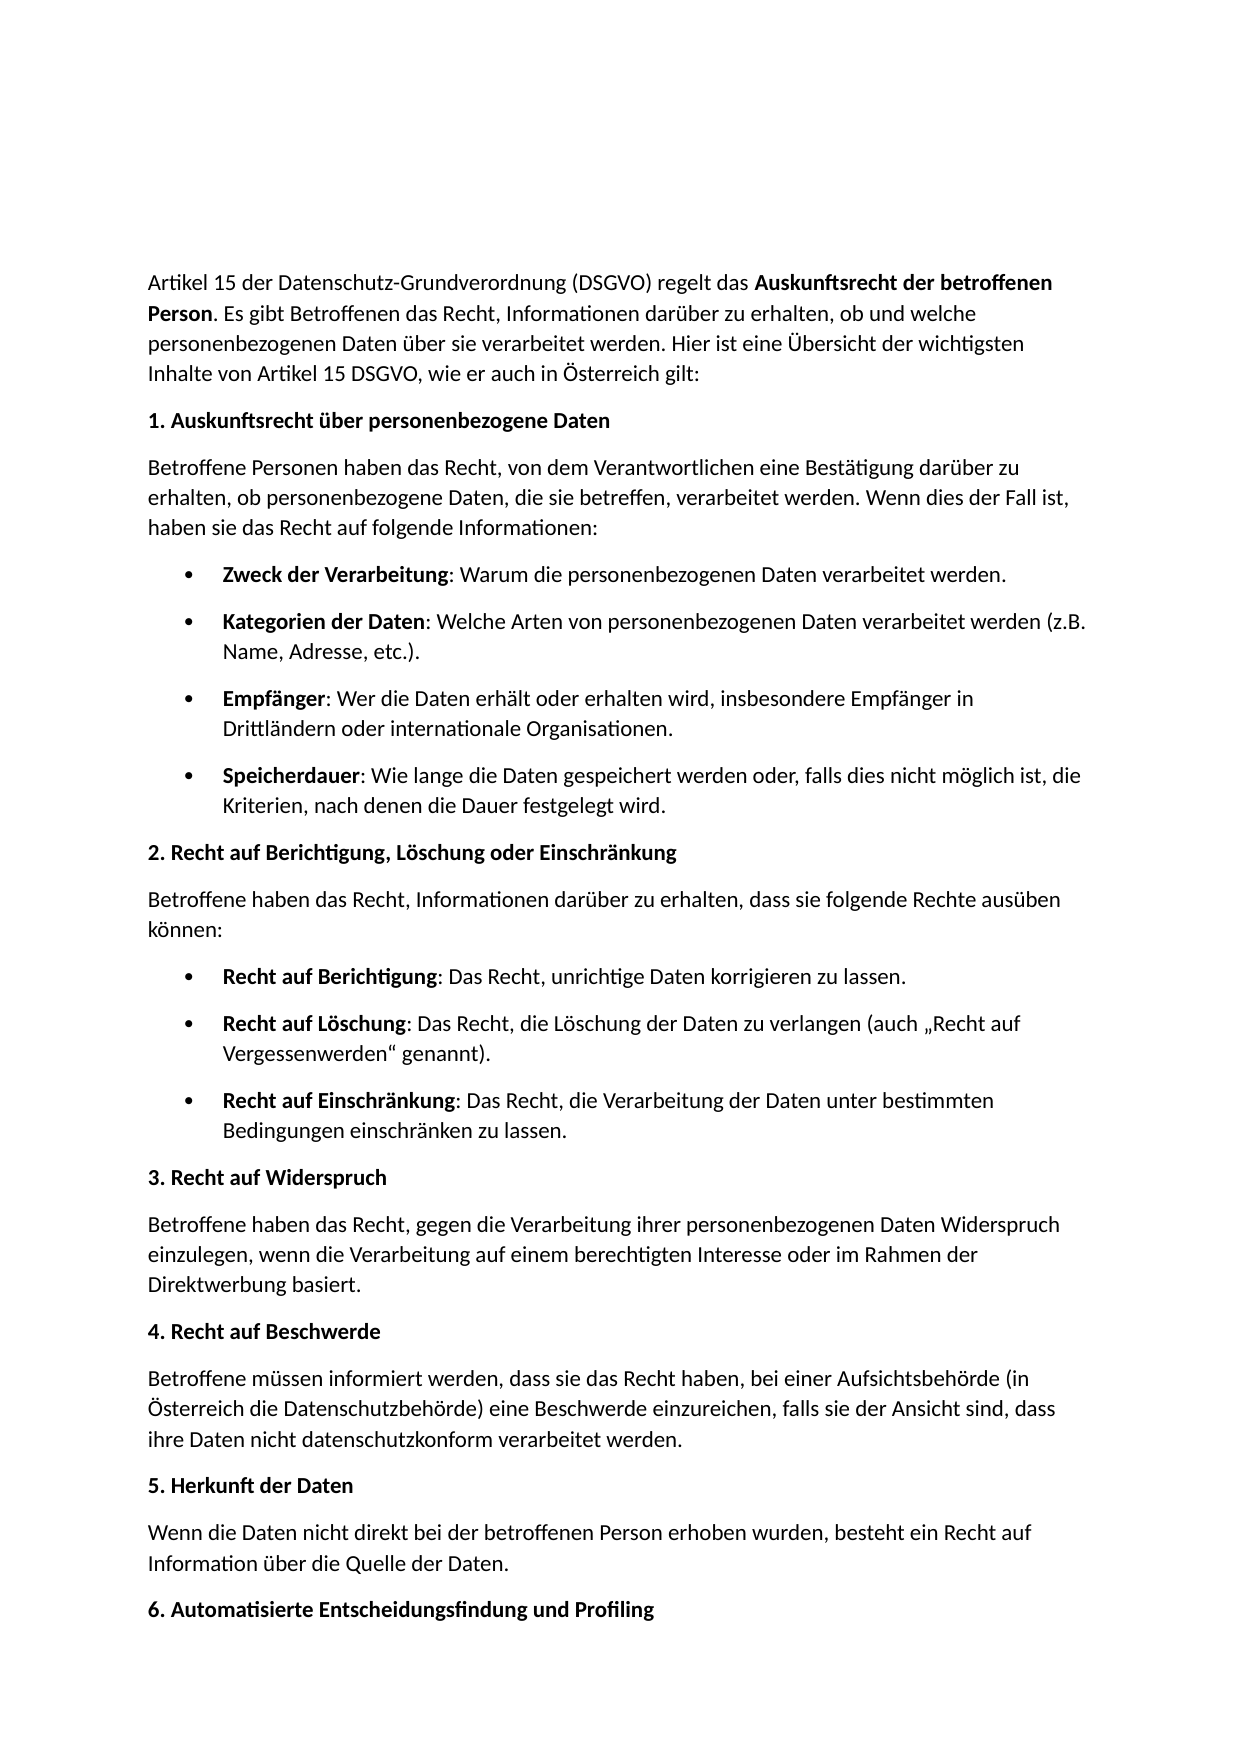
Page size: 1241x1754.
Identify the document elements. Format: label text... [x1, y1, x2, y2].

text Betroffene Personen haben das Recht, von dem Verantwortlichen eine Bestätigung darüber zu erhalten, ob personenbezogene Daten, die sie betreffen, verarbeitet werden. Wenn dies der Fall ist, haben sie das Recht auf folgende Informationen: [148, 453, 1093, 541]
text Wenn die Daten nicht direkt bei der betroffenen Person erhoben wurden, besteht ein Recht auf Information über die Quelle der Daten. [148, 1518, 1093, 1577]
text 3. Recht auf Widerspruch [148, 1163, 1093, 1191]
text 6. Automatisierte Entscheidungsfindung und Profiling [148, 1596, 1093, 1623]
text Betroffene haben das Recht, gegen die Verarbeitung ihrer personenbezogenen Daten Widerspruch einzulegen, wenn die Verarbeitung auf einem berechtigten Interesse oder im Rahmen der Direktwerbung basiert. [148, 1210, 1093, 1298]
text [148, 148, 1093, 387]
list Recht auf Löschung: Das Recht, die Löschung der Daten zu verlangen (auch „Recht auf Vergessenwerden“ genannt). [185, 1009, 1093, 1067]
text 5. Herkunft der Daten [148, 1472, 1093, 1499]
text 2. Recht auf Berichtigung, Löschung oder Einschränkung [148, 838, 1093, 866]
list Recht auf Berichtigung: Das Recht, unrichtige Daten korrigieren zu lassen. [185, 962, 1093, 990]
text 4. Recht auf Beschwerde [148, 1317, 1093, 1345]
list Kategorien der Daten: Welche Arten von personenbezogenen Daten verarbeitet werden (z.B. Name, Adresse, etc.). [185, 607, 1093, 665]
text Betroffene müssen informiert werden, dass sie das Recht haben, bei einer Aufsichtsbehörde (in Österreich die Datenschutzbehörde) eine Beschwerde einzureichen, falls sie der Ansicht sind, dass ihre Daten nicht datenschutzkonform verarbeitet werden. [148, 1364, 1093, 1453]
list Empfänger: Wer die Daten erhält oder erhalten wird, insbesondere Empfänger in Drittländern oder internationale Organisationen. [185, 684, 1093, 742]
list Recht auf Einschränkung: Das Recht, die Verarbeitung der Daten unter bestimmten Bedingungen einschränken zu lassen. [185, 1086, 1093, 1144]
list Zweck der Verarbeitung: Warum die personenbezogenen Daten verarbeitet werden. [185, 560, 1093, 588]
list Speicherdauer: Wie lange die Daten gespeichert werden oder, falls dies nicht möglich ist, die Kriterien, nach denen die Dauer festgelegt wird. [185, 761, 1093, 819]
text Betroffene haben das Recht, Informationen darüber zu erhalten, dass sie folgende Rechte ausüben können: [148, 885, 1093, 943]
text 1. Auskunftsrecht über personenbezogene Daten [148, 406, 1093, 434]
